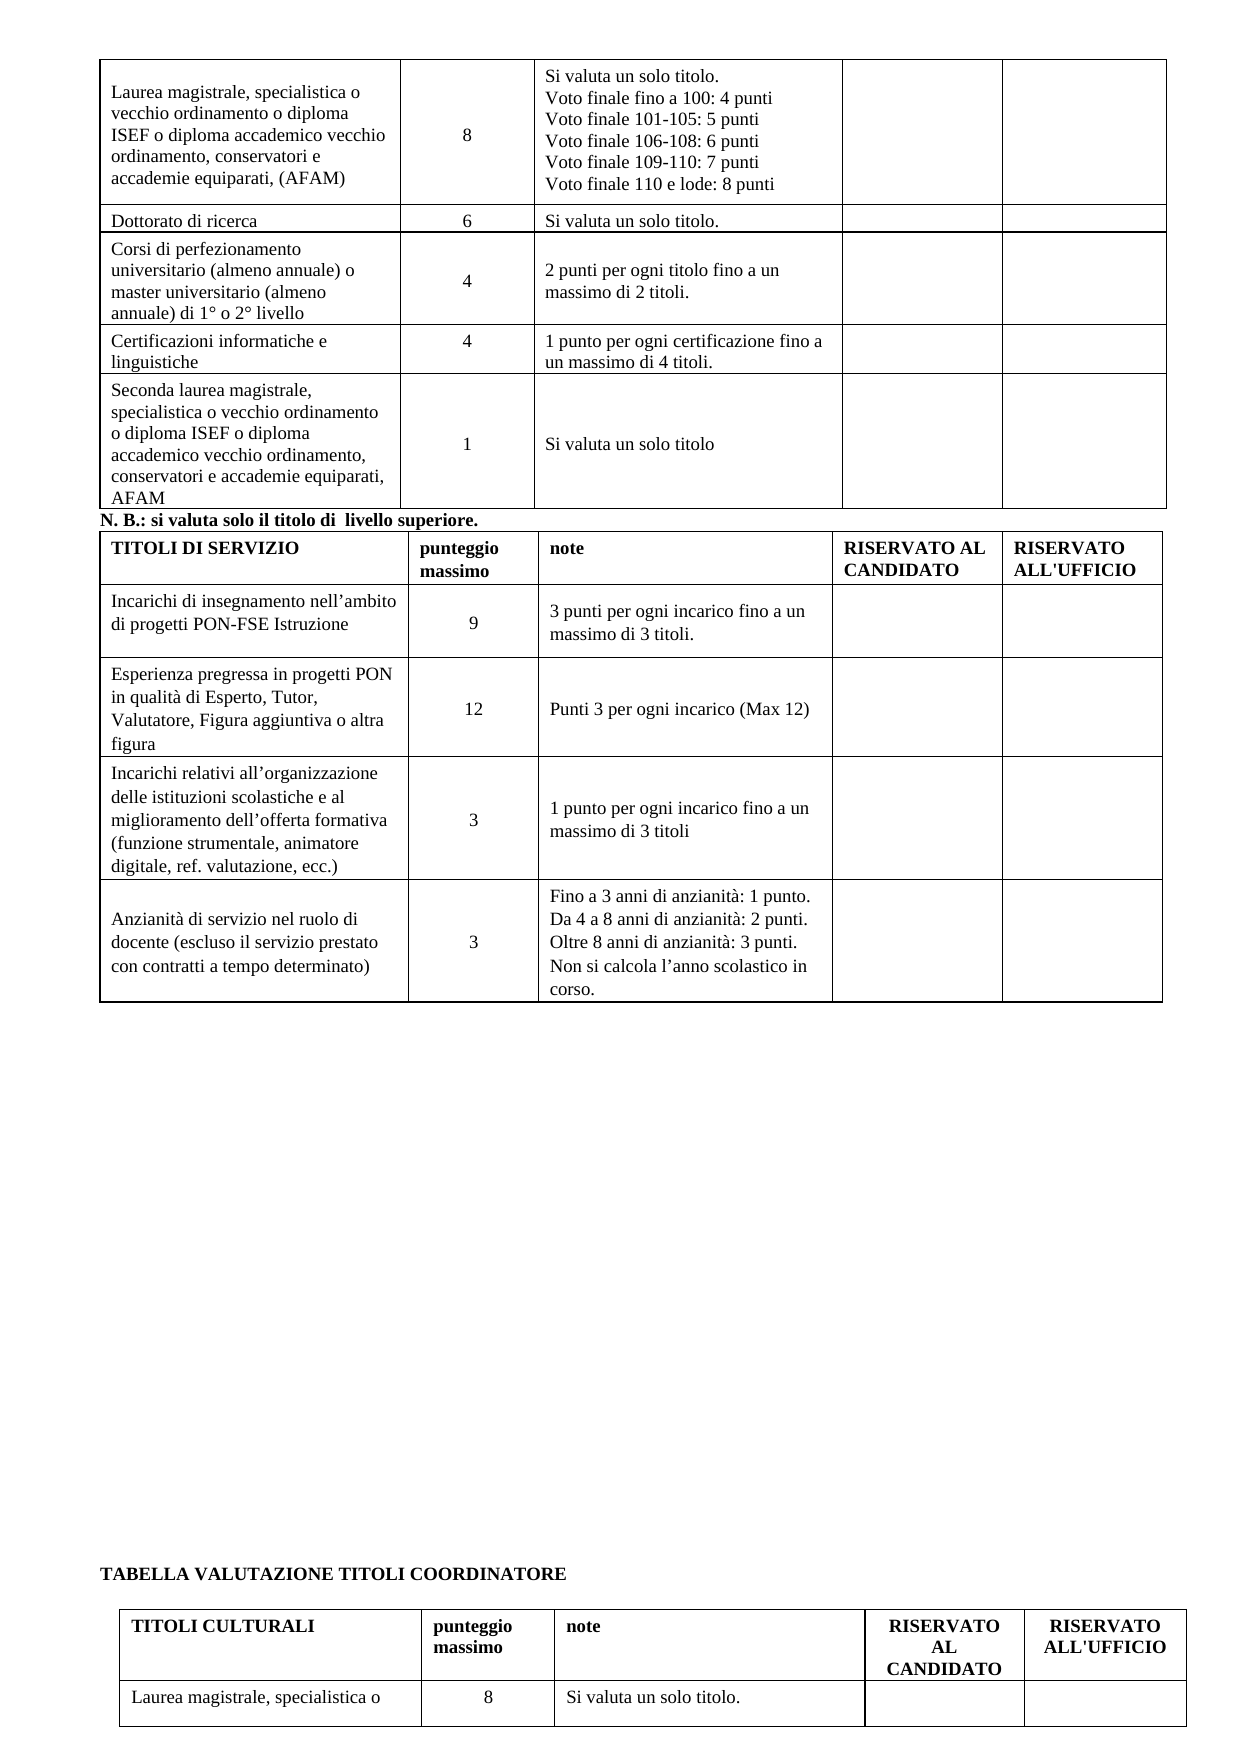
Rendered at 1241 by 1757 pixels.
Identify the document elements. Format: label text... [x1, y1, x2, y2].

table_cell [843, 233, 1002, 324]
table_cell Incarichi relativi all’organizzazione delle istituzioni scolastiche e al miglioramento dell’offerta formativa (funzione strumentale, animatore digitale, ref. valutazione, ecc.) [101, 757, 408, 879]
table_header note [539, 532, 832, 584]
text TABELLA VALUTAZIONE TITOLI COORDINATORE [100, 1563, 1113, 1585]
table_cell [1003, 658, 1162, 756]
table_cell 6 [401, 205, 534, 231]
table_cell [1025, 1681, 1186, 1726]
table_cell [833, 880, 1002, 1001]
table_cell 4 [401, 325, 534, 373]
table_cell 1 [401, 374, 534, 508]
table_cell [1003, 880, 1162, 1001]
table_cell 3 punti per ogni incarico fino a un massimo di 3 titoli. [539, 585, 832, 657]
table_header note [555, 1610, 864, 1679]
table_cell 12 [409, 658, 538, 756]
table_header RISERVATO ALL'UFFICIO [1003, 532, 1162, 584]
table_cell Incarichi di insegnamento nell’ambito di progetti PON-FSE Istruzione [101, 585, 408, 657]
table_cell 2 punti per ogni titolo fino a un massimo di 2 titoli. [535, 233, 842, 324]
table_cell [1003, 585, 1162, 657]
table_cell [1003, 325, 1166, 373]
table_cell 8 [401, 60, 534, 204]
table_header punteggio massimo [409, 532, 538, 584]
table_header RISERVATO ALL'UFFICIO [1025, 1610, 1186, 1679]
table_cell [843, 60, 1002, 204]
table_cell 3 [409, 880, 538, 1001]
table_cell 9 [409, 585, 538, 657]
table_cell [843, 205, 1002, 231]
table_cell 1 punto per ogni incarico fino a un massimo di 3 titoli [539, 757, 832, 879]
table_cell 8 [422, 1681, 554, 1726]
text N. B.: si valuta solo il titolo di livello superiore. [100, 509, 1113, 531]
table_cell 1 punto per ogni certificazione fino a un massimo di 4 titoli. [535, 325, 842, 373]
table_cell Seconda laurea magistrale, specialistica o vecchio ordinamento o diploma ISEF o diploma accademico vecchio ordinamento, conservatori e accademie equiparati, AFAM [101, 374, 400, 508]
table_cell [1003, 205, 1166, 231]
table_cell Si valuta un solo titolo [535, 374, 842, 508]
table_cell Si valuta un solo titolo. [535, 205, 842, 231]
table_header punteggio massimo [422, 1610, 554, 1679]
table_cell [866, 1681, 1024, 1726]
table_cell Esperienza pregressa in progetti PON in qualità di Esperto, Tutor, Valutatore, Figura aggiuntiva o altra figura [101, 658, 408, 756]
table_cell [1003, 60, 1166, 204]
table_cell [833, 585, 1002, 657]
table_cell Punti 3 per ogni incarico (Max 12) [539, 658, 832, 756]
table_cell Corsi di perfezionamento universitario (almeno annuale) o master universitario (almeno annuale) di 1° o 2° livello [101, 233, 400, 324]
table_header RISERVATO AL CANDIDATO [833, 532, 1002, 584]
table_header TITOLI DI SERVIZIO [101, 532, 408, 584]
table_cell [843, 374, 1002, 508]
table_cell [833, 757, 1002, 879]
table_cell [1003, 757, 1162, 879]
table_cell Fino a 3 anni di anzianità: 1 punto. Da 4 a 8 anni di anzianità: 2 punti. Oltre 8 anni di anzianità: 3 punti. Non si calcola l’anno scolastico in corso. [539, 880, 832, 1001]
table_cell Dottorato di ricerca [101, 205, 400, 231]
table_cell Certificazioni informatiche e linguistiche [101, 325, 400, 373]
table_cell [555, 1681, 864, 1726]
table_cell [1003, 233, 1166, 324]
table_header TITOLI CULTURALI [120, 1610, 421, 1679]
table_cell 4 [401, 233, 534, 324]
table_cell [833, 658, 1002, 756]
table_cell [120, 1681, 421, 1726]
table_cell 3 [409, 757, 538, 879]
table_cell [843, 325, 1002, 373]
table_header RISERVATO AL CANDIDATO [866, 1610, 1024, 1679]
table_cell Anzianità di servizio nel ruolo di docente (escluso il servizio prestato con contratti a tempo determinato) [101, 880, 408, 1001]
table_cell [1003, 374, 1166, 508]
